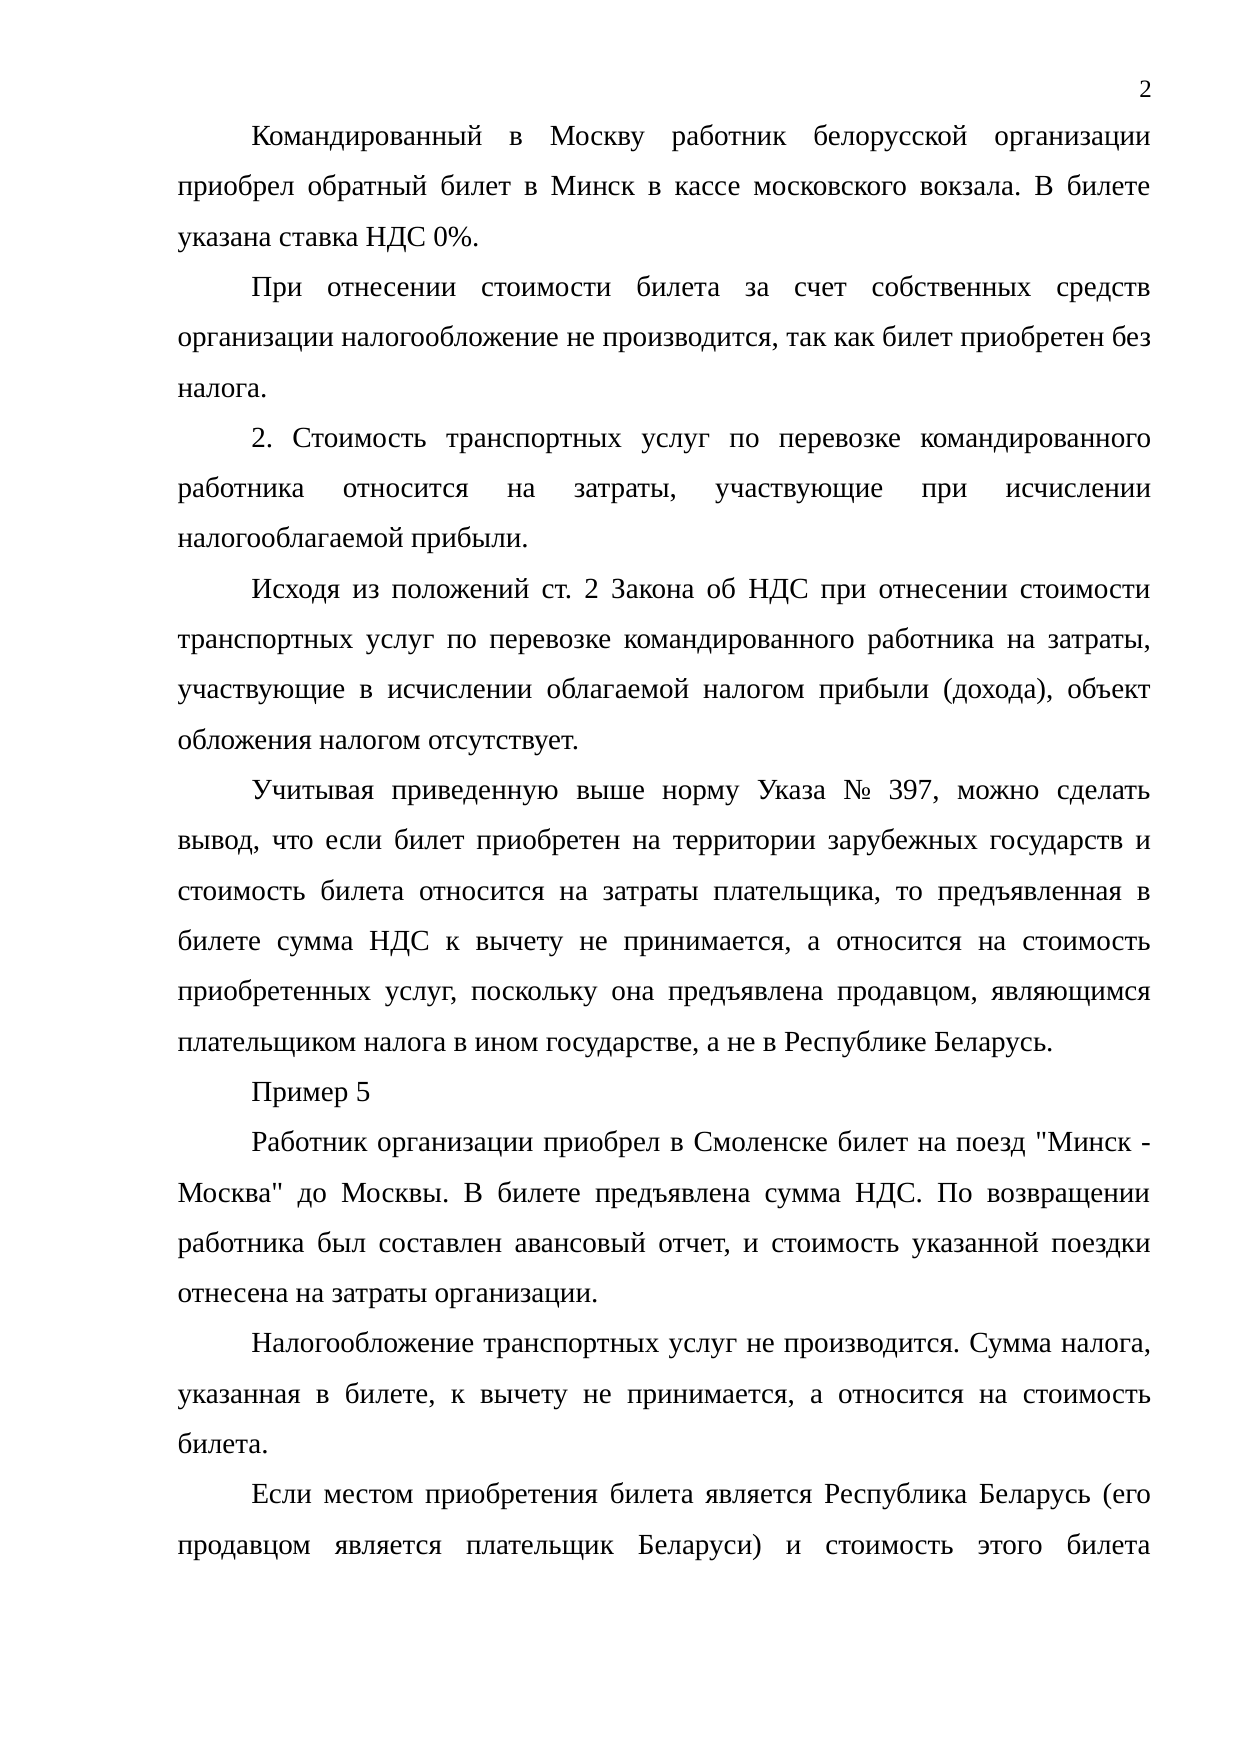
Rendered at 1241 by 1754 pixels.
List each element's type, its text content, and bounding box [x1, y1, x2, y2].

text При отнесении стоимости билета за счет собственных средств организации налогообложение не производится, так как билет приобретен без налога. [177, 269, 1152, 403]
text Исходя из положений ст. 2 Закона об НДС при отнесении стоимости транспортных услуг по перевозке командированного работника на затраты, участвующие в исчислении облагаемой налогом прибыли (дохода), объект обложения налогом отсутствует. [177, 571, 1152, 755]
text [177, 1477, 1152, 1560]
text Учитывая приведенную выше норму Указа № 397, можно сделать вывод, что если билет приобретен на территории зарубежных государств и стоимость билета относится на затраты плательщика, то предъявленная в билете сумма НДС к вычету не принимается, а относится на стоимость приобретенных услуг, поскольку она предъявлена продавцом, являющимся плательщиком налога в ином государстве, а не в Республике Беларусь. [177, 772, 1152, 1057]
text Пример 5 [177, 1074, 1152, 1108]
text Работник организации приобрел в Смоленске билет на поезд "Минск - Москва" до Москвы. В билете предъявлена сумма НДС. По возвращении работника был составлен авансовый отчет, и стоимость указанной поездки отнесена на затраты организации. [177, 1124, 1152, 1309]
text Командированный в Москву работник белорусской организации приобрел обратный билет в Минск в кассе московского вокзала. В билете указана ставка НДС 0%. [177, 118, 1152, 252]
text Налогообложение транспортных услуг не производится. Сумма налога, указанная в билете, к вычету не принимается, а относится на стоимость билета. [177, 1326, 1152, 1460]
text 2. Стоимость транспортных услуг по перевозке командированного работника относится на затраты, участвующие при исчислении налогооблагаемой прибыли. [177, 420, 1152, 554]
